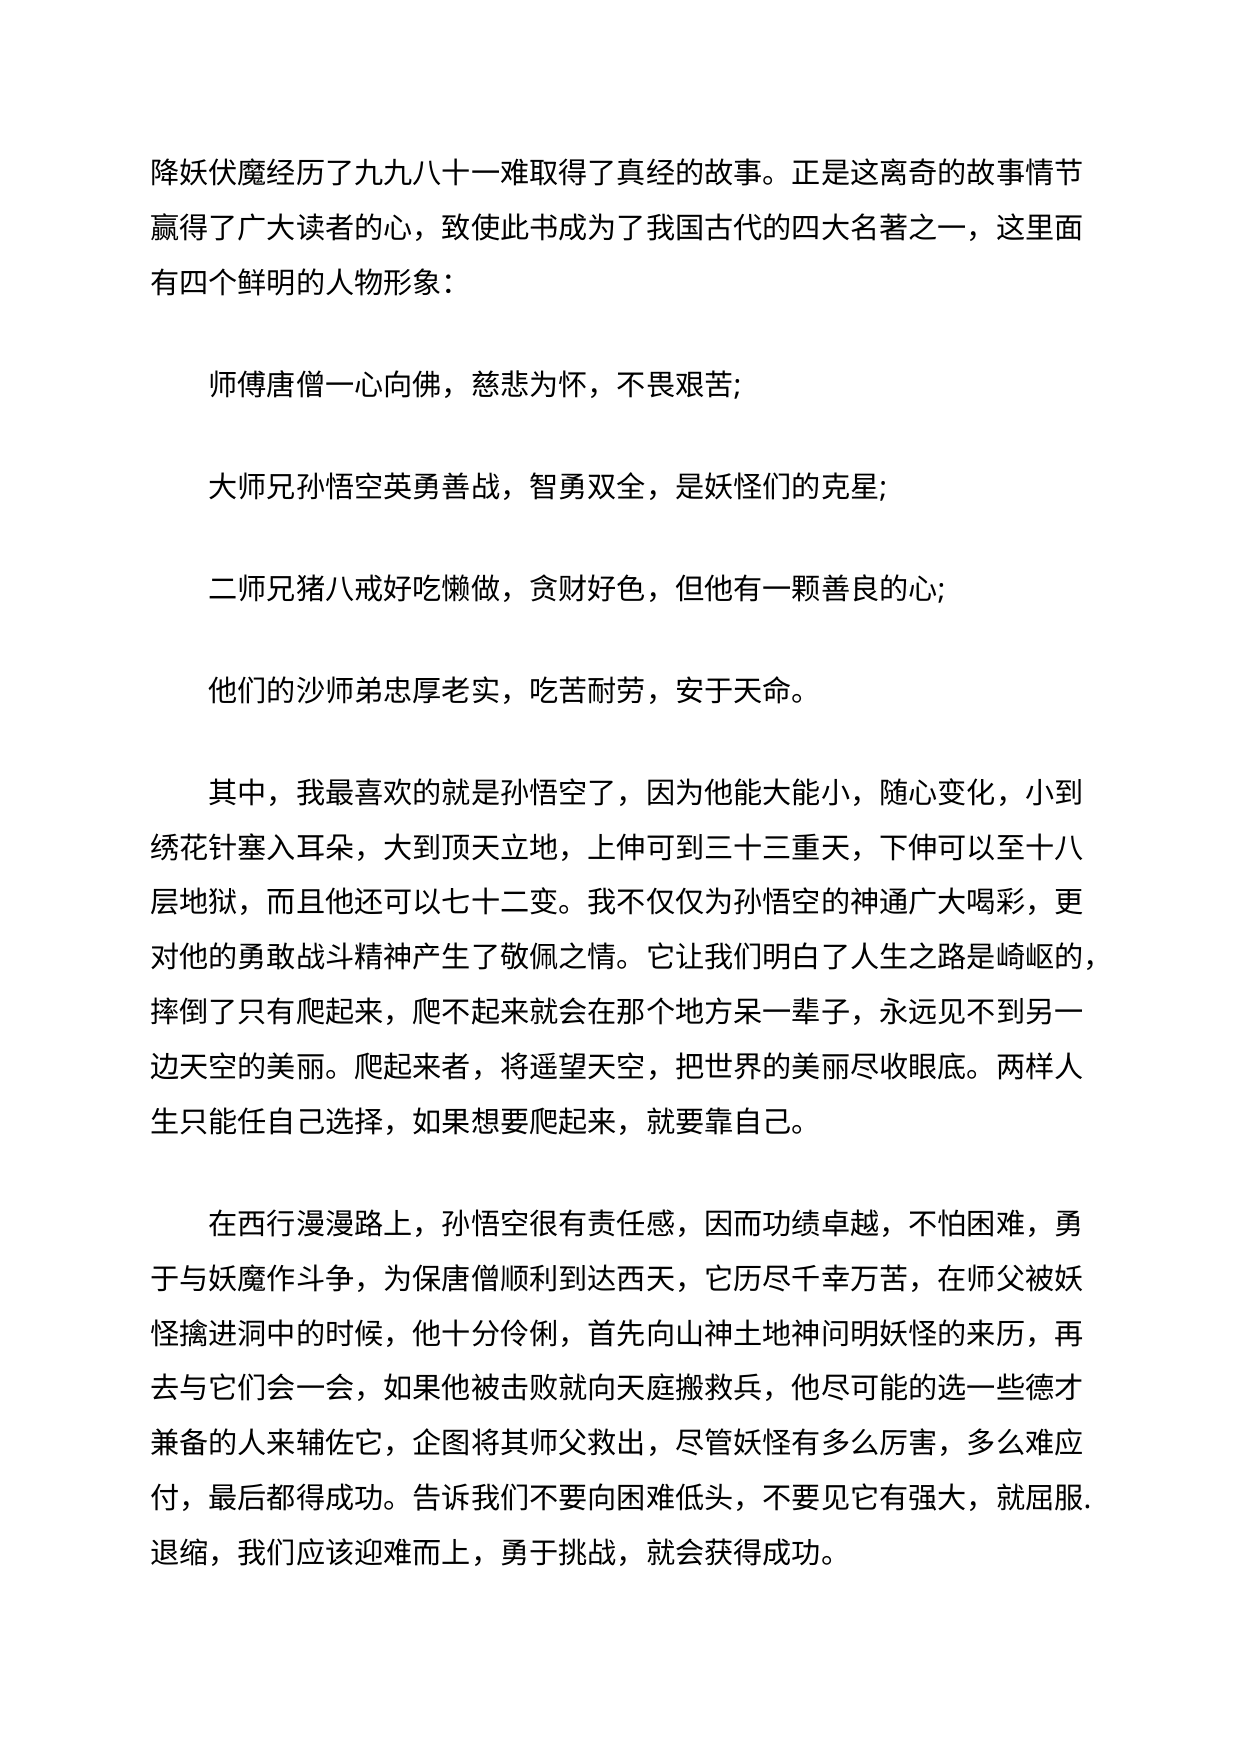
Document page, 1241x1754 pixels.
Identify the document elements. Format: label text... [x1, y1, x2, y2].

text 其中，我最喜欢的就是孙悟空了，因为他能大能小，随心变化，小到绣花针塞入耳朵，大到顶天立地，上伸可到三十三重天，下伸可以至十八层地狱，而且他还可以七十二变。我不仅仅为孙悟空的神通广大喝彩，更对他的勇敢战斗精神产生了敬佩之情。它让我们明白了人生之路是崎岖的，摔倒了只有爬起来，爬不起来就会在那个地方呆一辈子，永远见不到另一边天空的美丽。爬起来者，将遥望天空，把世界的美丽尽收眼底。两样人生只能任自己选择，如果想要爬起来，就要靠自己。 [150, 769, 1090, 1141]
text 二师兄猪八戒好吃懒做，贪财好色，但他有一颗善良的心; [150, 566, 1090, 608]
text 大师兄孙悟空英勇善战，智勇双全，是妖怪们的克星; [150, 463, 1090, 506]
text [150, 150, 1090, 302]
text 他们的沙师弟忠厚老实，吃苦耐劳，安于天命。 [150, 667, 1090, 710]
text 师傅唐僧一心向佛，慈悲为怀，不畏艰苦; [150, 362, 1090, 404]
text 在西行漫漫路上，孙悟空很有责任感，因而功绩卓越，不怕困难，勇于与妖魔作斗争，为保唐僧顺利到达西天，它历尽千幸万苦，在师父被妖怪擒进洞中的时候，他十分伶俐，首先向山神土地神问明妖怪的来历，再去与它们会一会，如果他被击败就向天庭搬救兵，他尽可能的选一些德才兼备的人来辅佐它，企图将其师父救出，尽管妖怪有多么厉害，多么难应付，最后都得成功。告诉我们不要向困难低头，不要见它有强大，就屈服.退缩，我们应该迎难而上，勇于挑战，就会获得成功。 [150, 1200, 1090, 1572]
